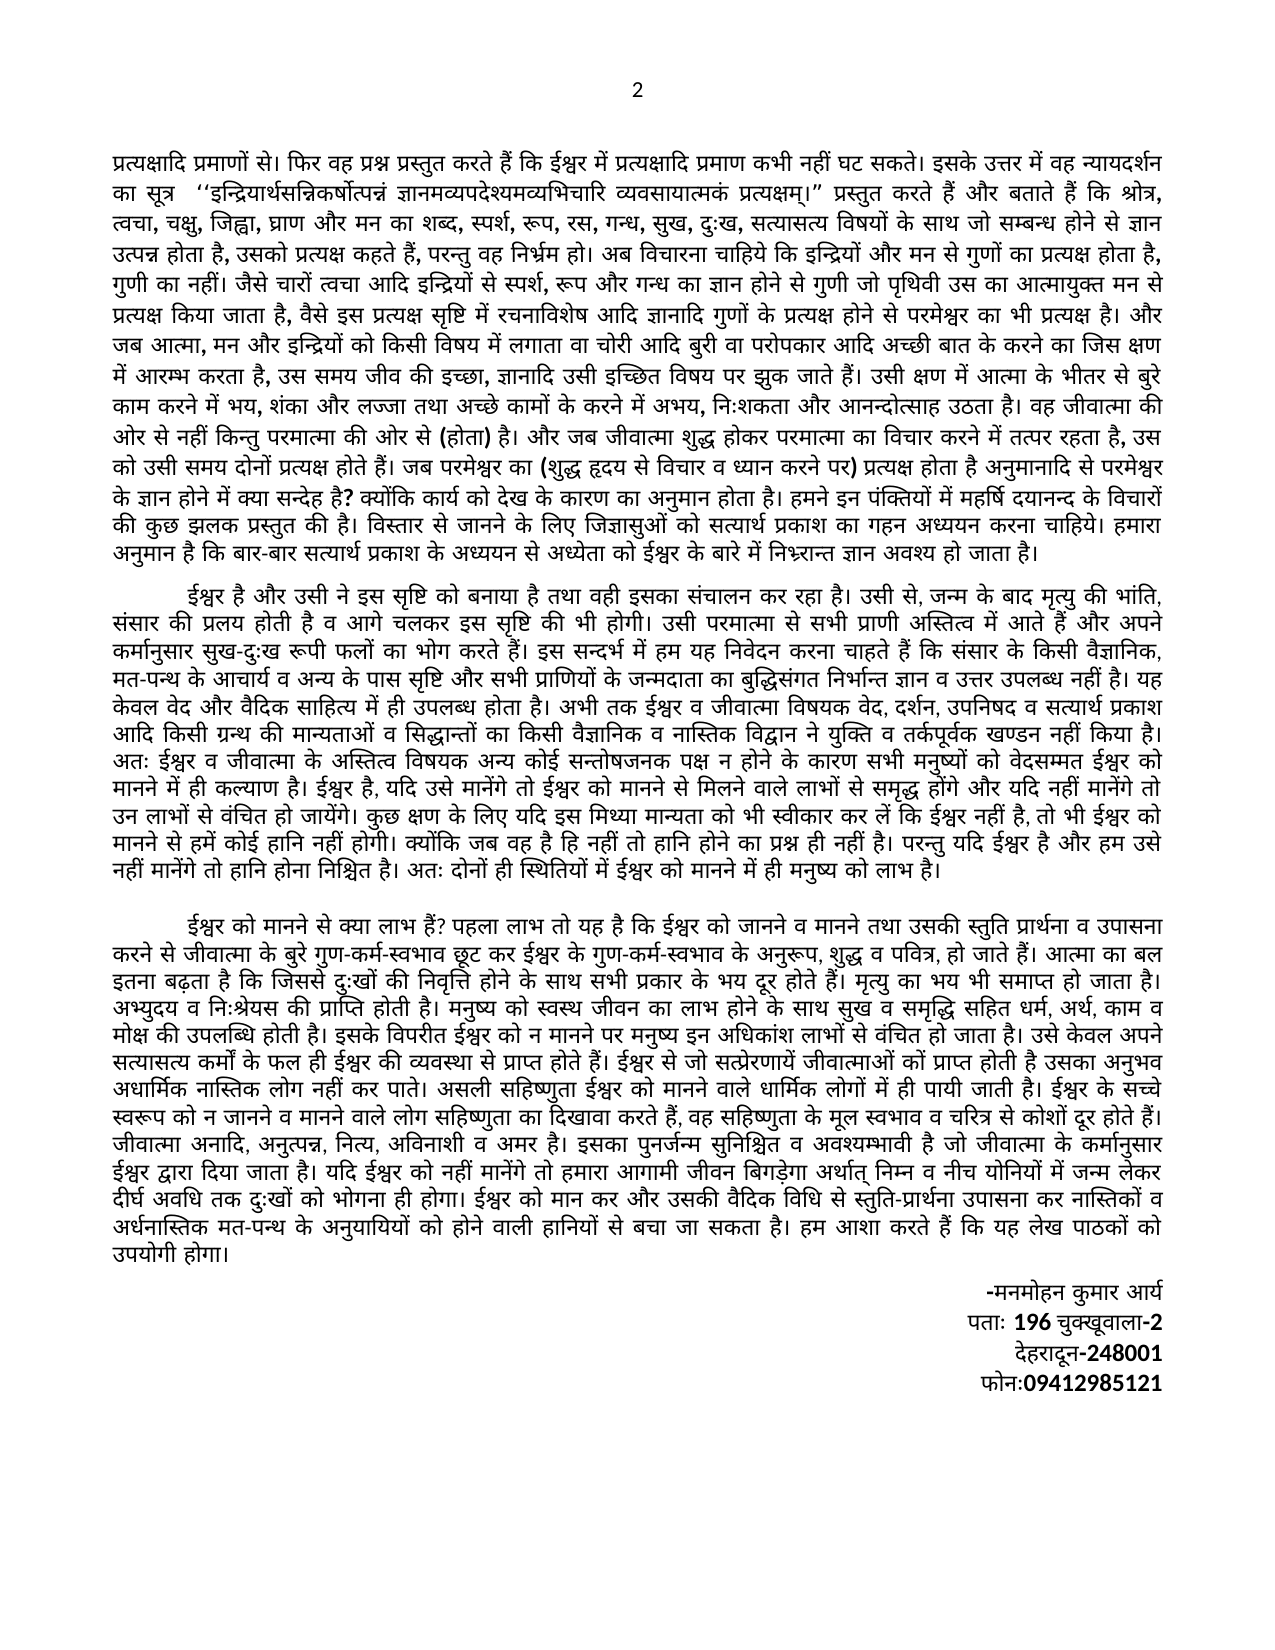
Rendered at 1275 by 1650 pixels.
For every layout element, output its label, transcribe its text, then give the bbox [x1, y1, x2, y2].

text देहरादून-248001 [112, 1337, 1162, 1367]
text -मनमोहन कुमार आर्य [112, 1276, 1162, 1306]
text ईश्वर को मानने से क्या लाभ हैं? पहला लाभ तो यह है कि ईश्वर को जानने व मानने तथा उसकी स्तुति प्रार्थना व उपासना करने से जीवात्मा के बुरे गुण-कर्म-स्वभाव छूट कर ईश्वर के गुण-कर्म-स्वभाव के अनुरूप, शुद्ध व पवित्र, हो जाते हैं। आत्मा का बल इतना बढ़ता है कि जिससे दुःखों की निवृत्ति होने के साथ सभी प्रकार के भय दूर होते हैं। मृत्यु का भय भी समाप्त हो जाता है। अभ्युदय व निःश्रेयस की प्राप्ति होती है। मनुष्य को स्वस्थ जीवन का लाभ होने के साथ सुख व समृद्धि सहित धर्म, अर्थ, काम व मोक्ष की उपलब्धि होती है। इसके विपरीत ईश्वर को न मानने पर मनुष्य इन अधिकांश लाभों से वंचित हो जाता है। उसे केवल अपने सत्यासत्य कर्मों के फल ही ईश्वर की व्यवस्था से प्राप्त होते हैं। ईश्वर से जो सत्प्रेरणायें जीवात्माओं कों प्राप्त होती है उसका अनुभव अधार्मिक नास्तिक लोग नहीं कर पाते। असली सहिष्णुता ईश्वर को मानने वाले धार्मिक लोगों में ही पायी जाती है। ईश्वर के सच्चे स्वरूप को न जानने व मानने वाले लोग सहिष्णुता का दिखावा करते हैं, वह सहिष्णुता के मूल स्वभाव व चरित्र से कोशों दूर होते हैं। जीवात्मा अनादि, अनुत्पन्न, नित्य, अविनाशी व अमर है। इसका पुनर्जन्म सुनिश्चित व अवश्यम्भावी है जो जीवात्मा के कर्मानुसार ईश्वर द्वारा दिया जाता है। यदि ईश्वर को नहीं मानेंगे तो हमारा आगामी जीवन बिगड़ेगा अर्थात् निम्न व नीच योनियों में जन्म लेकर दीर्घ अवधि तक दुःखों को भोगना ही होगा। ईश्वर को मान कर और उसकी वैदिक विधि से स्तुति-प्रार्थना उपासना कर नास्तिकों व अर्धनास्तिक मत-पन्थ के अनुयायियों को होने वाली हानियों से बचा जा सकता है। हम आशा करते हैं कि यह लेख पाठकों को उपयोगी होगा। [112, 912, 1162, 1268]
text फोनः09412985121 [112, 1367, 1162, 1398]
text ईश्वर है और उसी ने इस सृष्टि को बनाया है तथा वही इसका संचालन कर रहा है। उसी से, जन्म के बाद मृत्यु की भांति, संसार की प्रलय होती है व आगे चलकर इस सृष्टि की भी होगी। उसी परमात्मा से सभी प्राणी अस्तित्व में आते हैं और अपने कर्मानुसार सुख-दुःख रूपी फलों का भोग करते हैं। इस सन्दर्भ में हम यह निवेदन करना चाहते हैं कि संसार के किसी वैज्ञानिक, मत-पन्थ के आचार्य व अन्य के पास सृष्टि और सभी प्राणियों के जन्मदाता का बुद्धिसंगत निर्भान्त ज्ञान व उत्तर उपलब्ध नहीं है। यह केवल वेद और वैदिक साहित्य में ही उपलब्ध होता है। अभी तक ईश्वर व जीवात्मा विषयक वेद, दर्शन, उपनिषद व सत्यार्थ प्रकाश आदि किसी ग्रन्थ की मान्यताओं व सिद्धान्तों का किसी वैज्ञानिक व नास्तिक विद्वान ने युक्ति व तर्कपूर्वक खण्डन नहीं किया है। अतः ईश्वर व जीवात्मा के अस्तित्व विषयक अन्य कोई सन्तोषजनक पक्ष न होने के कारण सभी मनुष्यों को वेदसम्मत ईश्वर को मानने में ही कल्याण है। ईश्वर है, यदि उसे मानेंगे तो ईश्वर को मानने से मिलने वाले लाभों से समृद्ध होंगे और यदि नहीं मानेंगे तो उन लाभों से वंचित हो जायेंगे। कुछ क्षण के लिए यदि इस मिथ्या मान्यता को भी स्वीकार कर लें कि ईश्वर नहीं है, तो भी ईश्वर को मानने से हमें कोई हानि नहीं होगी। क्योंकि जब वह है हि नहीं तो हानि होने का प्रश्न ही नहीं है। परन्तु यदि ईश्वर है और हम उसे नहीं मानेंगे तो हानि होना निश्चित है। अतः दोनों ही स्थितियों में ईश्वर को मानने में ही मनुष्य को लाभ है। [112, 582, 1162, 884]
text पताः 196 चुक्खूवाला-2 [112, 1306, 1162, 1337]
